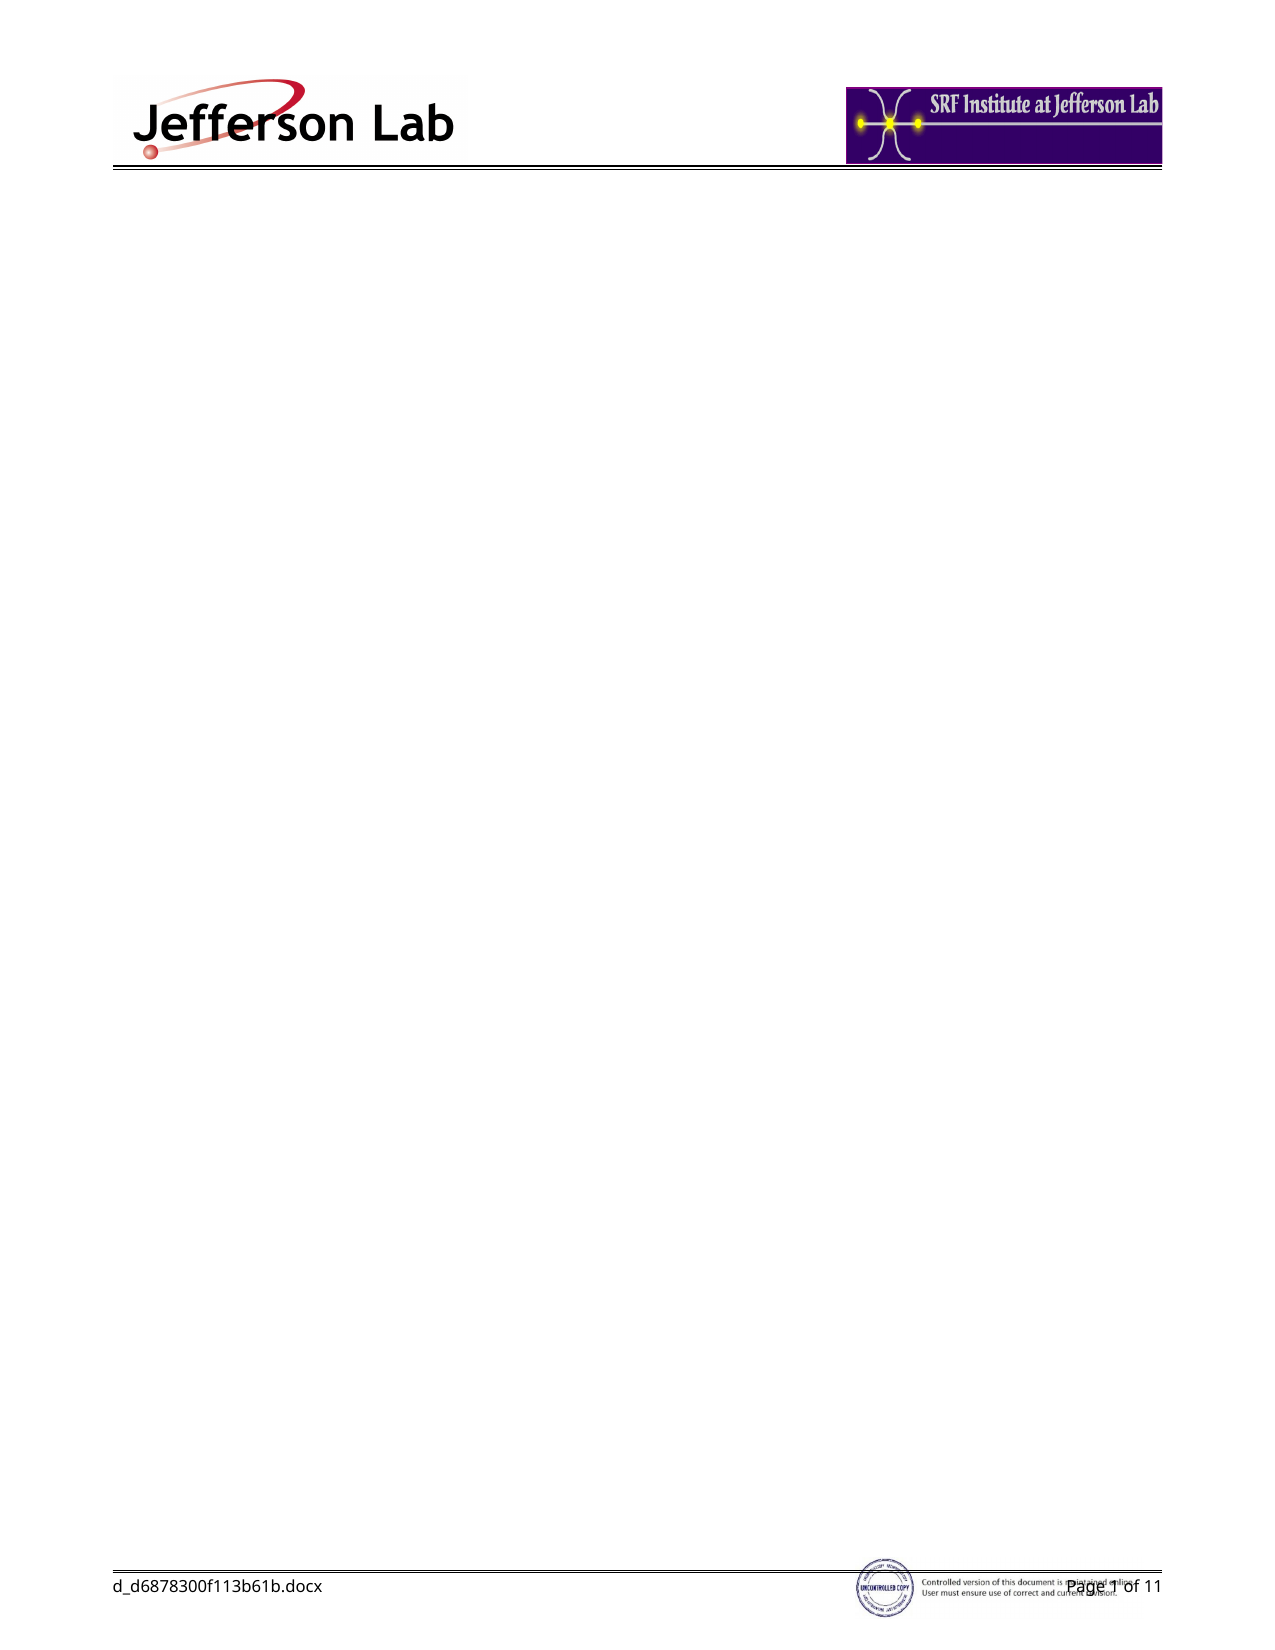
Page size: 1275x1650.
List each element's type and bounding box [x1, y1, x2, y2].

picture [855, 1573, 1144, 1619]
picture [855, 1557, 1144, 1570]
picture [846, 87, 1163, 164]
picture [112, 75, 468, 164]
